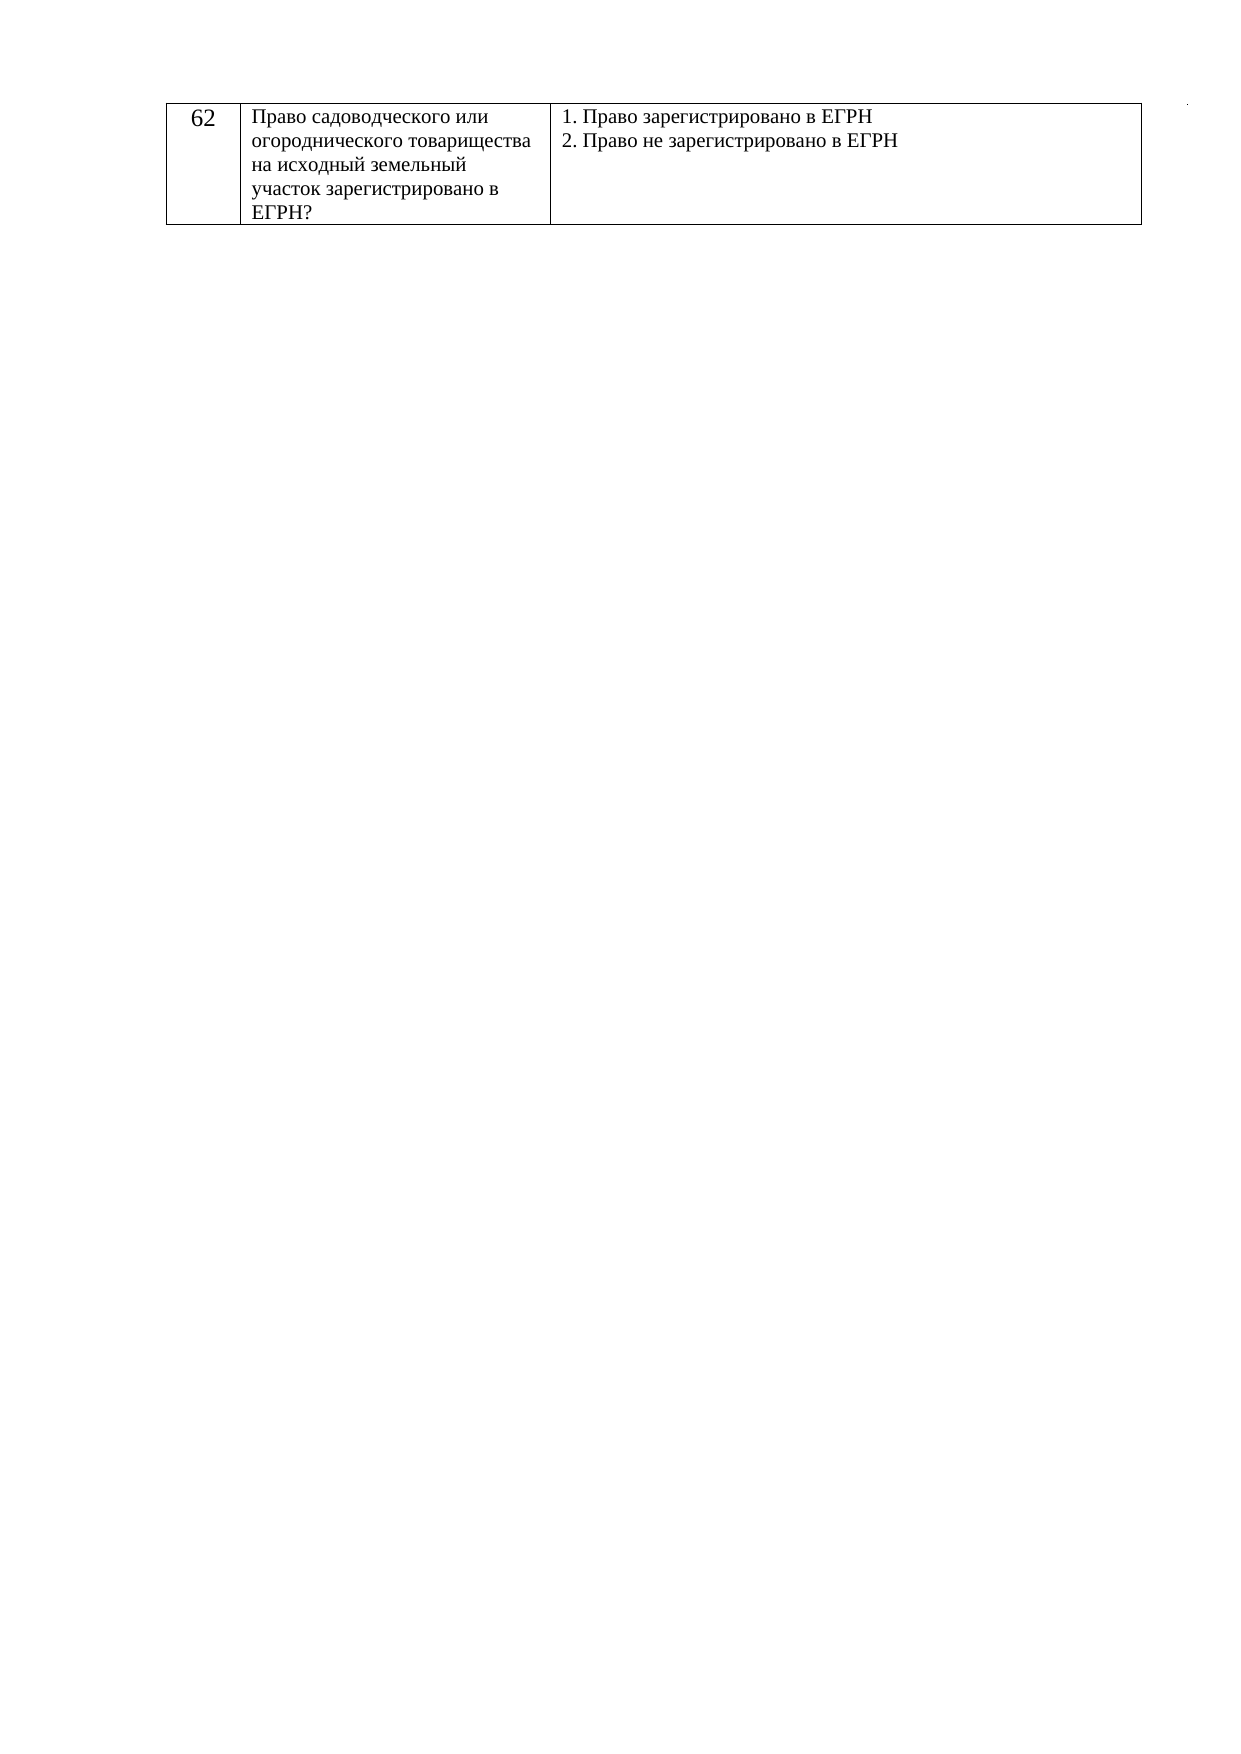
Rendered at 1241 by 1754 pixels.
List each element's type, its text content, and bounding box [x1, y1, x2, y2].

table_cell 62 [167, 104, 240, 224]
table_cell Право садоводческого или огороднического товарищества на исходный земельный участок зарегистрировано в ЕГРН? [241, 104, 550, 224]
table_cell 1. Право зарегистрировано в ЕГРН 2. Право не зарегистрировано в ЕГРН [551, 104, 1141, 224]
